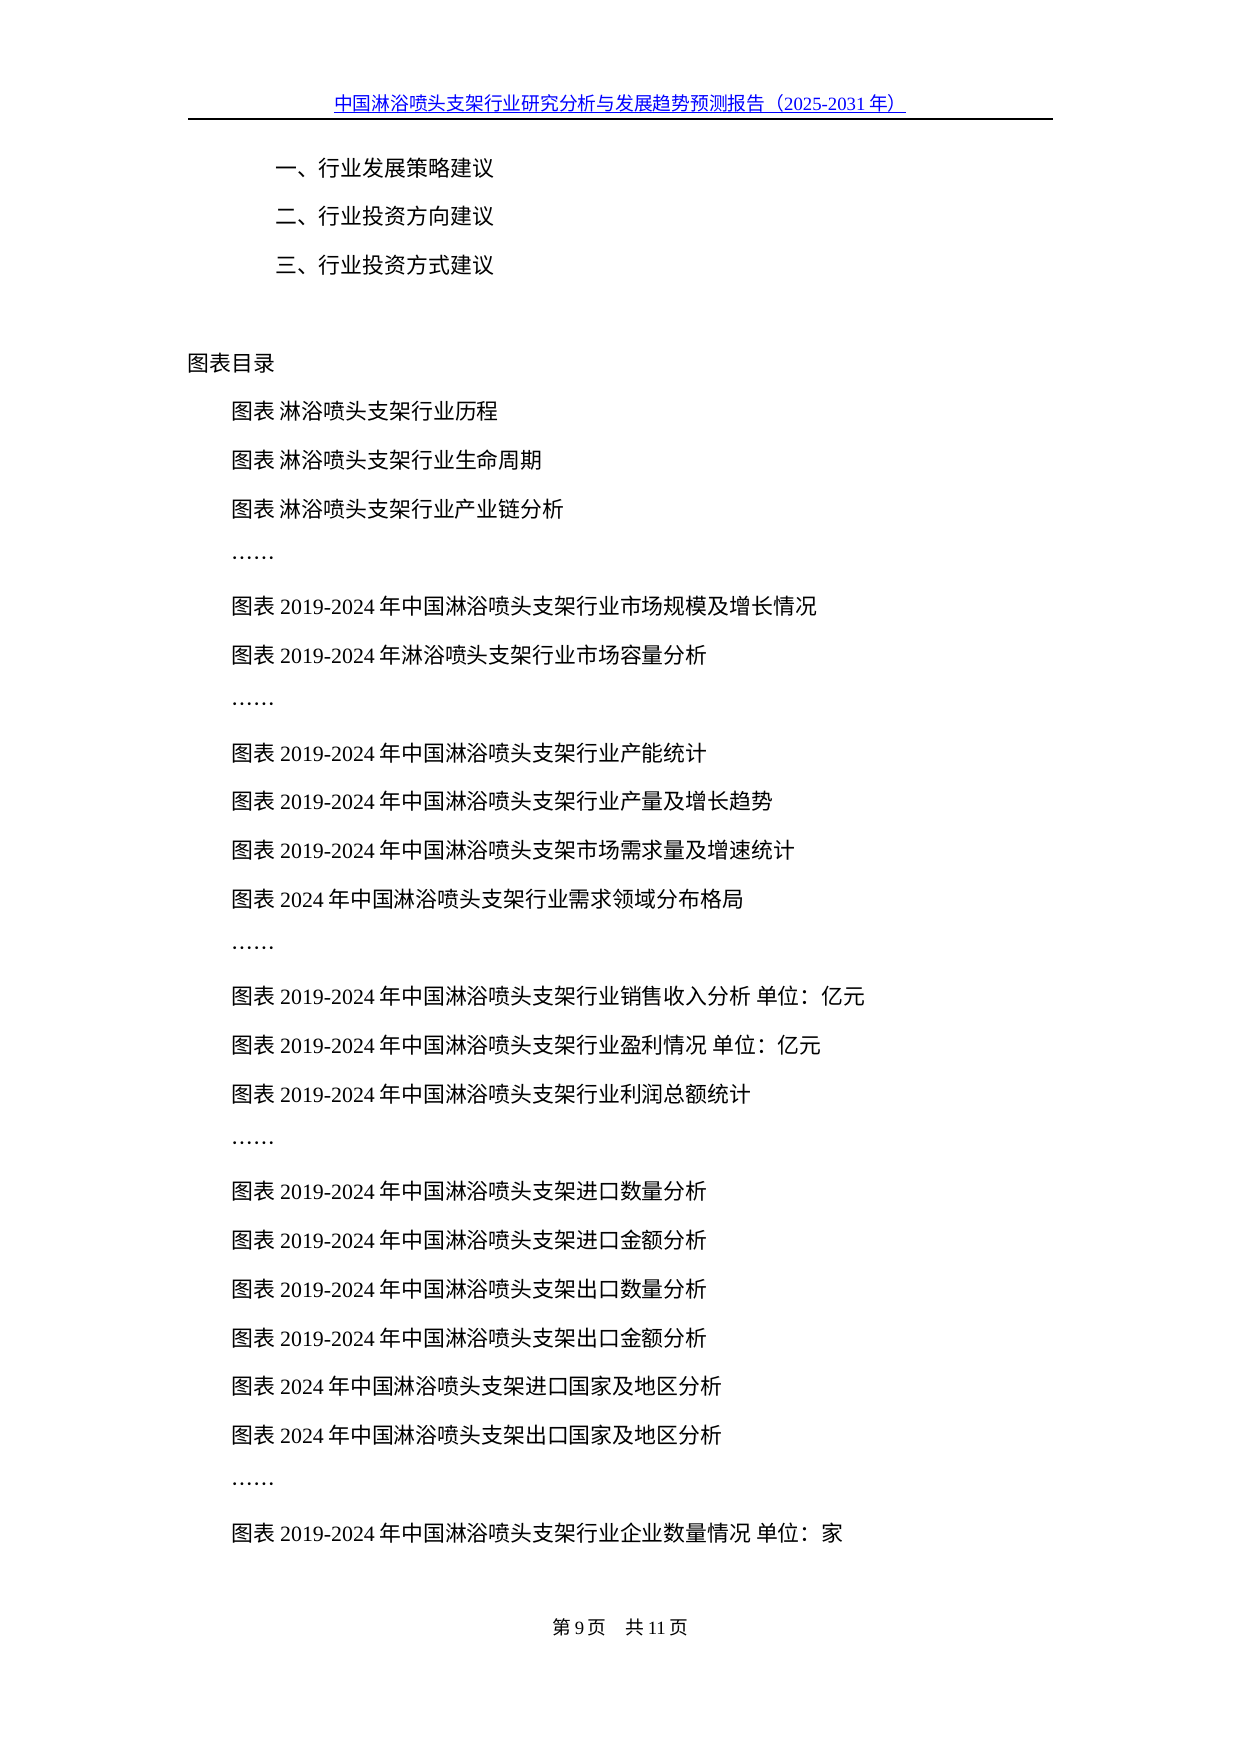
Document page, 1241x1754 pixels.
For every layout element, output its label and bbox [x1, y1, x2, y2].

text [187, 150, 1053, 1548]
